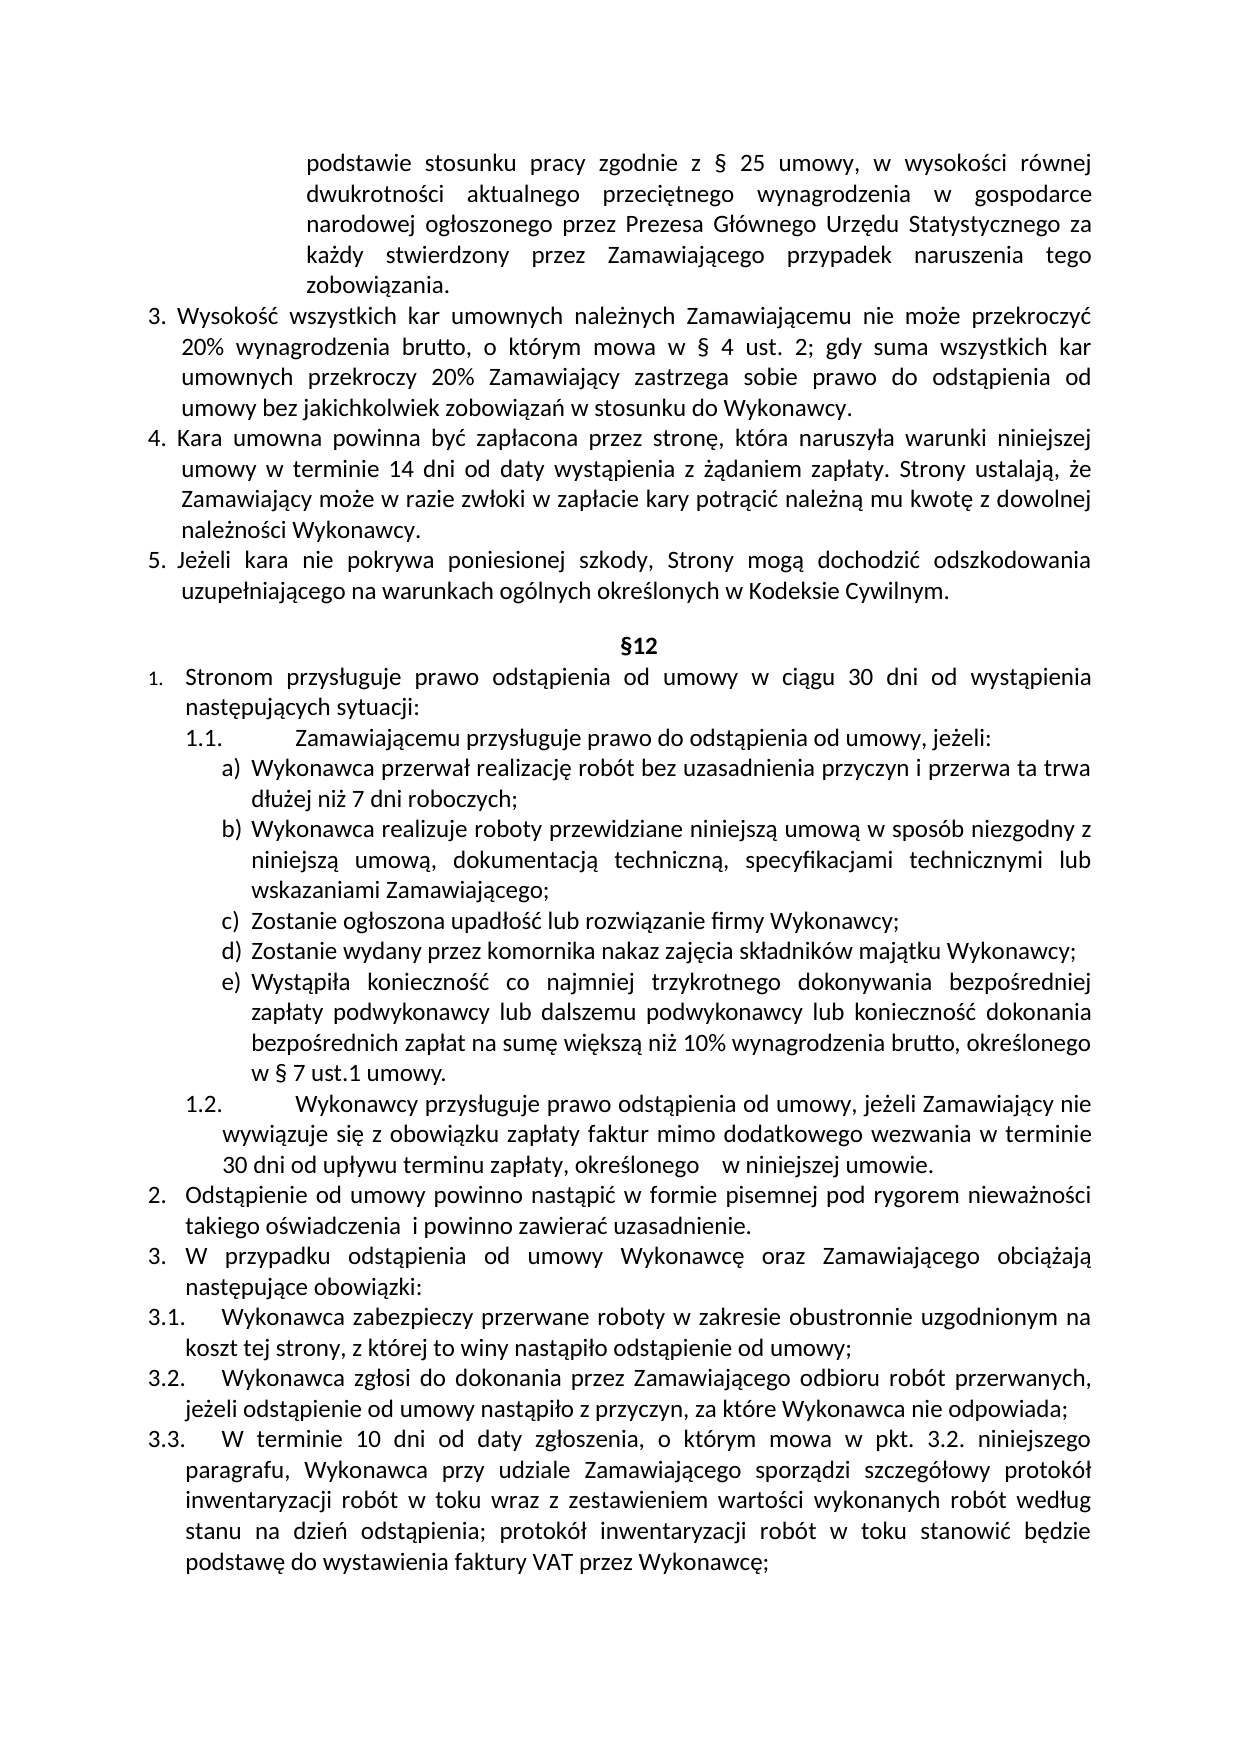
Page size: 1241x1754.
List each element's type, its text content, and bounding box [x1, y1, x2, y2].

list Wykonawcy przysługuje prawo odstąpienia od umowy, jeżeli Zamawiający nie wywiązuje się z obowiązku zapłaty faktur mimo dodatkowego wezwania w terminie 30 dni od upływu terminu zapłaty, określonego w niniejszej umowie. [185, 1088, 1093, 1179]
list Wykonawca przerwał realizację robót bez uzasadnienia przyczyn i przerwa ta trwa dłużej niż 7 dni roboczych; [221, 752, 1093, 813]
list Odstąpienie od umowy powinno nastąpić w formie pisemnej pod rygorem nieważności takiego oświadczenia i powinno zawierać uzasadnienie. [148, 1179, 1093, 1241]
list Wykonawca zabezpieczy przerwane roboty w zakresie obustronnie uzgodnionym na koszt tej strony, z której to winy nastąpiło odstąpienie od umowy; [148, 1302, 1093, 1363]
list Stronom przysługuje prawo odstąpienia od umowy w ciągu 30 dni od wystąpienia następujących sytuacji: [148, 661, 1093, 722]
list W przypadku odstąpienia od umowy Wykonawcę oraz Zamawiającego obciążają następujące obowiązki: [148, 1241, 1093, 1302]
list Wykonawca realizuje roboty przewidziane niniejszą umową w sposób niezgodny z niniejszą umową, dokumentacją techniczną, specyfikacjami technicznymi lub wskazaniami Zamawiającego; [221, 813, 1093, 905]
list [268, 148, 1093, 300]
list Jeżeli kara nie pokrywa poniesionej szkody, Strony mogą dochodzić odszkodowania uzupełniającego na warunkach ogólnych określonych w Kodeksie Cywilnym. [148, 544, 1093, 605]
list Wystąpiła konieczność co najmniej trzykrotnego dokonywania bezpośredniej zapłaty podwykonawcy lub dalszemu podwykonawcy lub konieczność dokonania bezpośrednich zapłat na sumę większą niż 10% wynagrodzenia brutto, określonego w § 7 ust.1 umowy. [221, 966, 1093, 1088]
list Wykonawca zgłosi do dokonania przez Zamawiającego odbioru robót przerwanych, jeżeli odstąpienie od umowy nastąpiło z przyczyn, za które Wykonawca nie odpowiada; [148, 1363, 1093, 1424]
list Zostanie ogłoszona upadłość lub rozwiązanie firmy Wykonawcy; [221, 905, 1093, 935]
list Kara umowna powinna być zapłacona przez stronę, która naruszyła warunki niniejszej umowy w terminie 14 dni od daty wystąpienia z żądaniem zapłaty. Strony ustalają, że Zamawiający może w razie zwłoki w zapłacie kary potrącić należną mu kwotę z dowolnej należności Wykonawcy. [148, 422, 1093, 544]
list W terminie 10 dni od daty zgłoszenia, o którym mowa w pkt. 3.2. niniejszego paragrafu, Wykonawca przy udziale Zamawiającego sporządzi szczegółowy protokół inwentaryzacji robót w toku wraz z zestawieniem wartości wykonanych robót według stanu na dzień odstąpienia; protokół inwentaryzacji robót w toku stanowić będzie podstawę do wystawienia faktury VAT przez Wykonawcę; [148, 1424, 1093, 1576]
list Zostanie wydany przez komornika nakaz zajęcia składników majątku Wykonawcy; [221, 935, 1093, 966]
list Zamawiającemu przysługuje prawo do odstąpienia od umowy, jeżeli: [185, 722, 1093, 752]
list §12 [185, 630, 1093, 661]
list Wysokość wszystkich kar umownych należnych Zamawiającemu nie może przekroczyć 20% wynagrodzenia brutto, o którym mowa w § 4 ust. 2; gdy suma wszystkich kar umownych przekroczy 20% Zamawiający zastrzega sobie prawo do odstąpienia od umowy bez jakichkolwiek zobowiązań w stosunku do Wykonawcy. [148, 300, 1093, 422]
